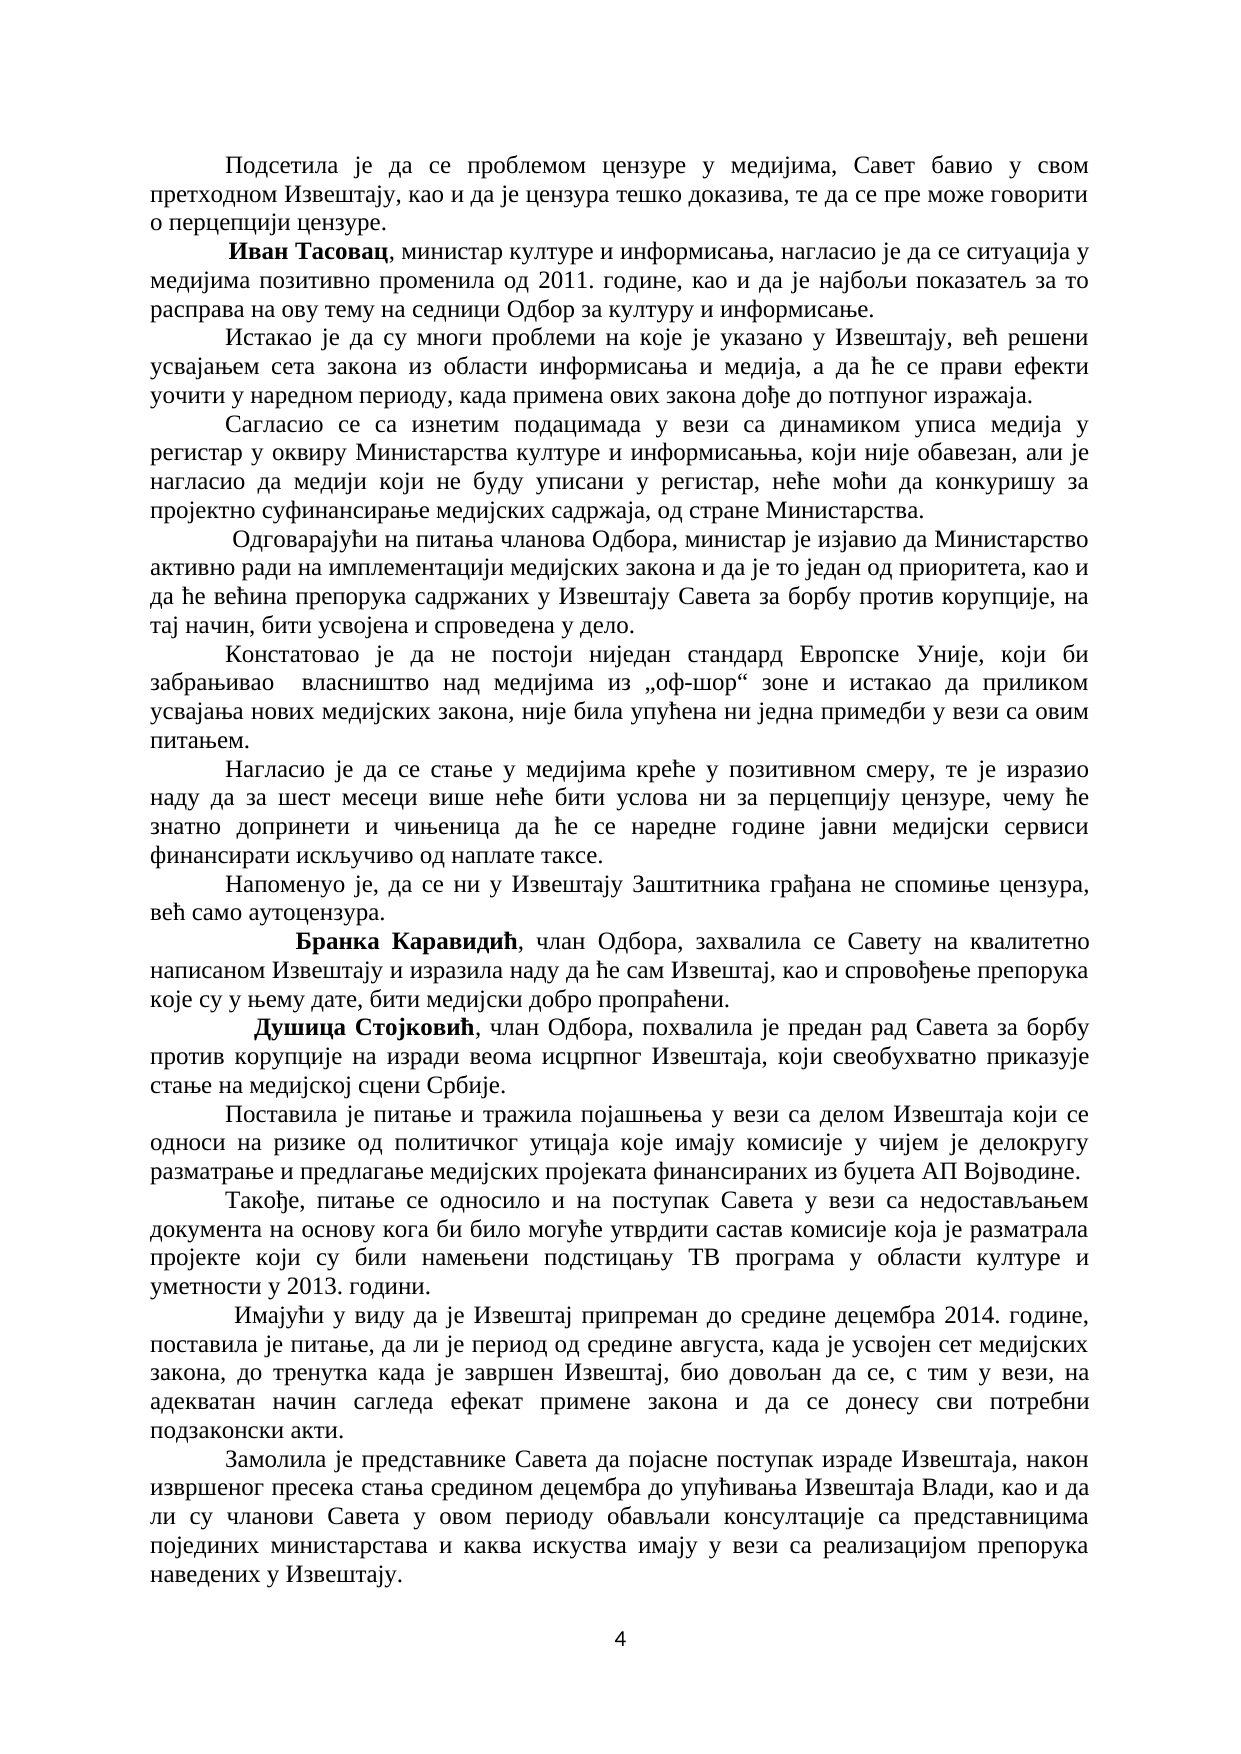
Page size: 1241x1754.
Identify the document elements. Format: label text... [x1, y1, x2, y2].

text Констатовао је да не постоји ниједан стандард Европске Уније, који би забрањивао власништво над медијима из „оф-шор“ зоне и истакао да приликом усвајања нових медијских закона, није била упућена ни једна примедби у вези са овим питањем. [150, 639, 1090, 754]
text Имајући у виду да је Извештај припреман до средине децембра 2014. године, поставила је питање, да ли је период од средине августа, када је усвојен сет медијских закона, до тренутка када је завршен Извештај, био довољан да се, с тим у вези, на адекватан начин сагледа ефекат примене закона и да се донесу сви потребни подзаконски акти. [150, 1300, 1090, 1444]
text Бранка Каравидић, члан Одбора, захвалила се Савету на квалитетно написаном Извештају и изразила наду да ће сам Извештај, као и спровођење препорука које су у њему дате, бити медијски добро пропраћени. [150, 926, 1090, 1012]
text Такође, питање се односило и на поступак Савета у вези са недостављањем документа на основу кога би било могуће утврдити састав комисије која је разматрала пројекте који су били намењени подстицању ТВ програма у области културе и уметности у 2013. години. [150, 1185, 1090, 1300]
text Сагласио се са изнетим подацимада у вези са динамиком уписа медија у регистар у оквиру Министарства културе и информисањња, који није обавезан, али је нагласио да медији који не буду уписани у регистар, неће моћи да конкуришу за пројектно суфинансирање медијских садржаја, од стране Министарства. [150, 409, 1090, 524]
text Одговарајући на питања чланова Одбора, министар је изјавио да Министарство активно ради на имплементацији медијских закона и да је то један од приоритета, као и да ће већина препорука садржаних у Извештају Савета за борбу против корупције, на тај начин, бити усвојена и спроведена у дело. [150, 524, 1090, 639]
text Душица Стојковић, члан Одбора, похвалила је предан рад Савета за борбу против корупције на изради веома исцрпног Извештаја, који свеобухватно приказује стање на медијској сцени Србије. [150, 1012, 1090, 1099]
text Иван Тасовац, министар културе и информисања, нагласио је да се ситуација у медијима позитивно променила од 2011. године, као и да је најбољи показатељ за то расправа на ову тему на седници Одбор за културу и информисање. [150, 236, 1090, 322]
text Истакао је да су многи проблеми на које је указано у Извештају, већ решени усвајањем сета закона из области информисања и медија, а да ће се прави ефекти уочити у наредном периоду, када примена ових закона дође до потпуног изражаја. [150, 322, 1090, 409]
text Нагласио је да се стање у медијима креће у позитивном смеру, те је изразио наду да за шест месеци више неће бити услова ни за перцепцију цензуре, чему ће знатно допринети и чињеница да ће се наредне године јавни медијски сервиси финансирати искључиво од наплате таксе. [150, 754, 1090, 869]
text Замолила је представнике Савета да појасне поступак израде Извештаја, након извршеног пресека стања средином децембра до упућивања Извештаја Влади, као и да ли су чланови Савета у овом периоду обављали консултације са представницима појединих министарстава и каква искуства имају у вези са реализацијом препорука наведених у Извештају. [150, 1444, 1090, 1587]
text Поставила је питање и тражила појашњења у вези са делом Извештаја који се односи на ризике од политичког утицаја које имају комисије у чијем је делокругу разматрање и предлагање медијских пројеката финансираних из буџета АП Војводине. [150, 1099, 1090, 1185]
text Напоменуо је, да се ни у Извештају Заштитника грађана не спомиње цензура, већ само аутоцензура. [150, 869, 1090, 926]
text Подсетила је да се проблемом цензуре у медијима, Савет бавио у свом претходном Извештају, као и да је цензура тешко доказива, те да се пре може говорити о перцепцији цензуре. [150, 150, 1090, 236]
